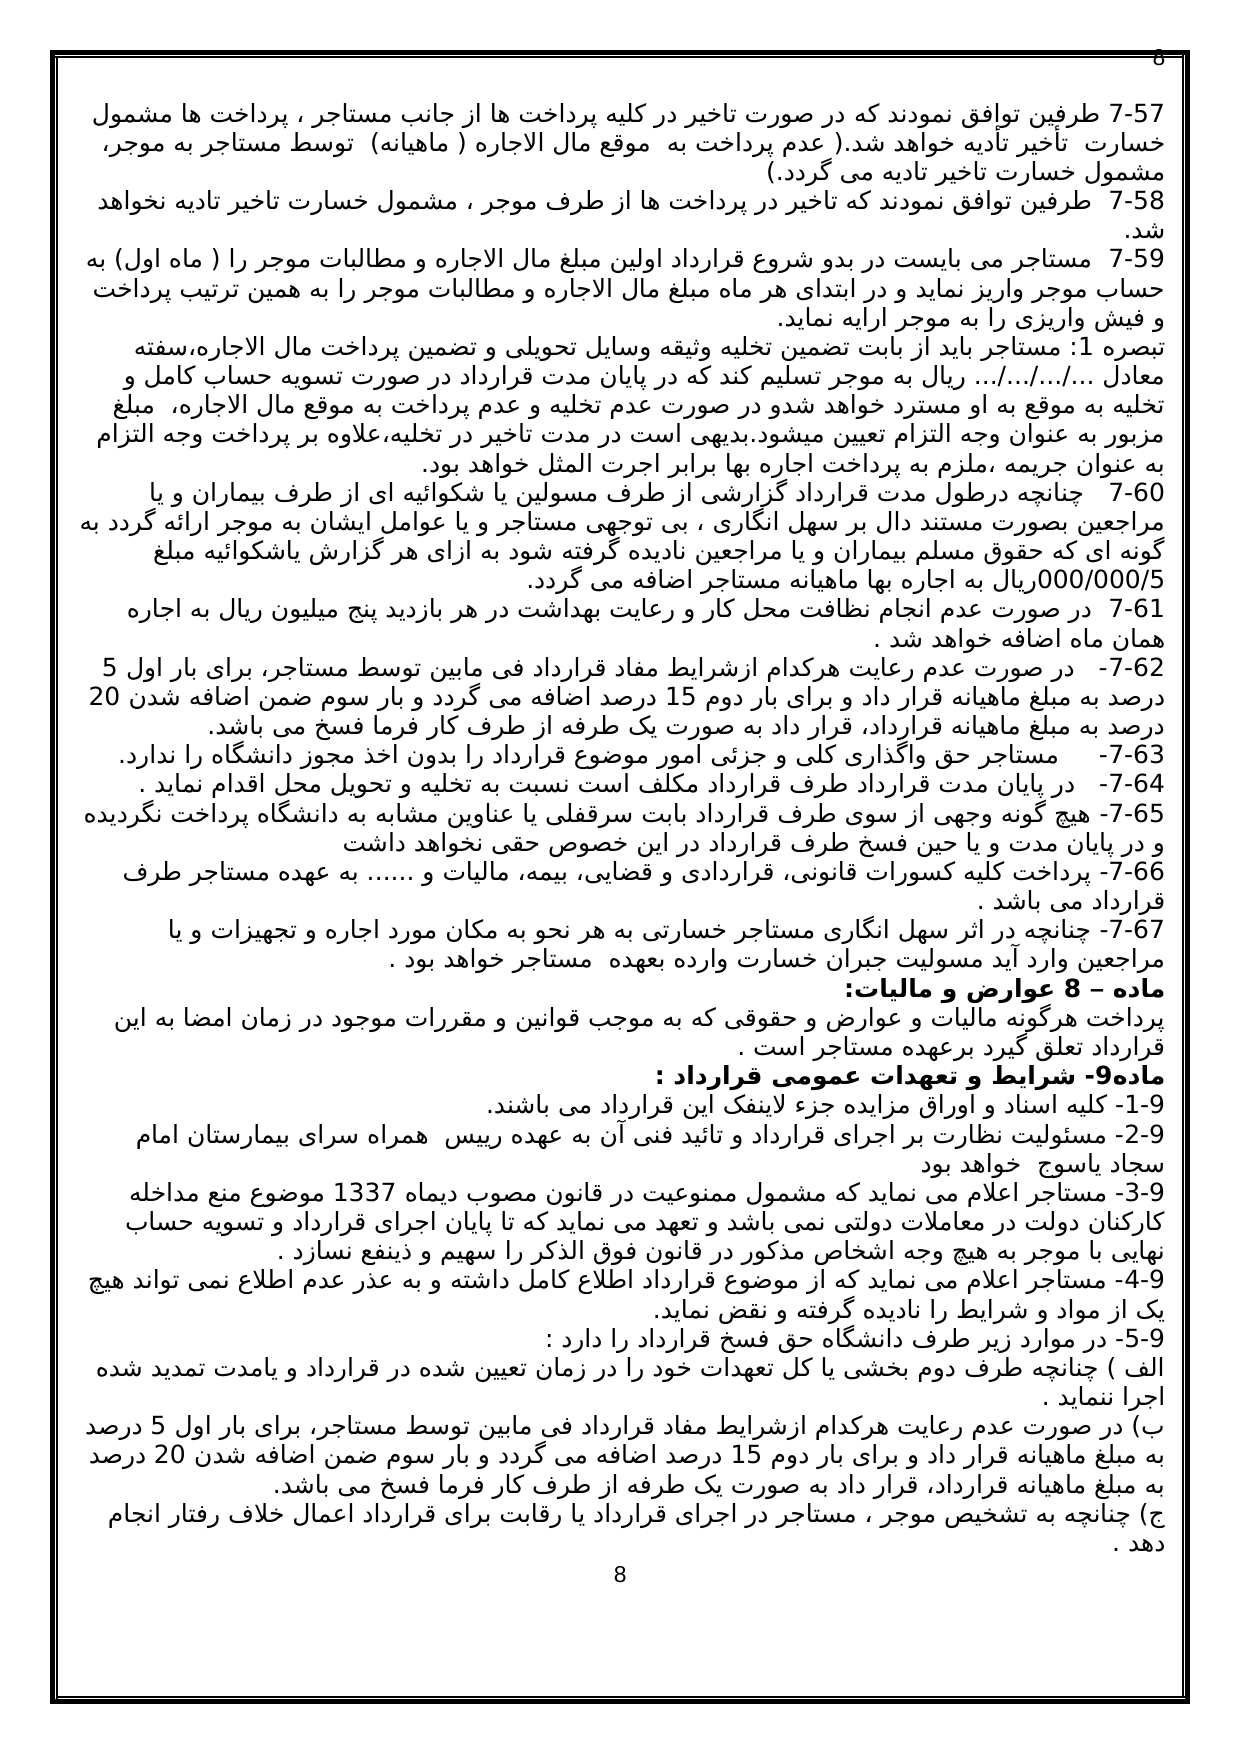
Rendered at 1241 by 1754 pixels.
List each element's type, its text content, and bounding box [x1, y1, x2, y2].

text 4-9- مستاجر اعلام می نماید که از موضوع قرارداد اطلاع کامل داشته و به عذر عدم اطلاع نمی تواند هیچ یک از مواد و شرایط را نادیده گرفته و نقض نماید. [75, 1266, 1165, 1324]
text پرداخت هرگونه مالیات و عوارض و حقوقی که به موجب قوانین و مقررات موجود در زمان امضا به این قرارداد تعلق گیرد برعهده مستاجر است . [75, 1003, 1165, 1061]
text 7-64- در پایان مدت قرارداد طرف قرارداد مکلف است نسبت به تخلیه و تحویل محل اقدام نماید . [75, 769, 1165, 799]
text ج) چنانچه به تشخیص موجر ، مستاجر در اجرای قرارداد یا رقابت برای قرارداد اعمال خلاف رفتار انجام دهد . [75, 1499, 1165, 1557]
text الف ) چنانچه طرف دوم بخشی یا کل تعهدات خود را در زمان تعیین شده در قرارداد و یامدت تمدید شده اجرا ننماید . [75, 1353, 1165, 1411]
text 7-59 مستاجر می بایست در بدو شروع قرارداد اولین مبلغ مال الاجاره و مطالبات موجر را ( ماه اول) به حساب موجر واریز نماید و در ابتدای هر ماه مبلغ مال الاجاره و مطالبات موجر را به همین ترتیب پرداخت و فیش واریزی را به موجر ارایه نماید. [75, 244, 1165, 332]
text 1-9- کلیه اسناد و اوراق مزایده جزء لاینفک این قرارداد می باشند. [75, 1091, 1165, 1120]
text ماده – 8 عوارض و مالیات: [75, 974, 1165, 1003]
text تبصره 1: مستاجر باید از بابت تضمین تخلیه وثیقه وسایل تحویلی و تضمین پرداخت مال الاجاره،سفته معادل .../.../.../... ریال به موجر تسلیم کند که در پایان مدت قرارداد در صورت تسویه حساب کامل و تخلیه به موقع به او مسترد خواهد شدو در صورت عدم تخلیه و عدم پرداخت به موقع مال الاجاره، مبلغ مزبور به عنوان وجه التزام تعیین میشود.بدیهی است در مدت تاخیر در تخلیه،علاوه بر پرداخت وجه التزام به عنوان جریمه ،ملزم به پرداخت اجاره بها برابر اجرت المثل خواهد بود. [75, 332, 1165, 478]
text ب) در صورت عدم رعایت هرکدام ازشرایط مفاد قرارداد فی مابین توسط مستاجر، برای بار اول 5 درصد به مبلغ ماهیانه قرار داد و برای بار دوم 15 درصد اضافه می گردد و بار سوم ضمن اضافه شدن 20 درصد به مبلغ ماهیانه قرارداد، قرار داد به صورت یک طرفه از طرف کار فرما فسخ می باشد. [75, 1411, 1165, 1499]
text 3-9- مستاجر اعلام می نماید که مشمول ممنوعیت در قانون مصوب دیماه 1337 موضوع منع مداخله کارکنان دولت در معاملات دولتی نمی باشد و تعهد می نماید که تا پایان اجرای قرارداد و تسویه حساب نهایی با موجر به هیچ وجه اشخاص مذکور در قانون فوق الذکر را سهیم و ذینفع نسازد . [75, 1178, 1165, 1266]
text 7-58 طرفین توافق نمودند که تاخیر در پرداخت ها از طرف موجر ، مشمول خسارت تاخیر تادیه نخواهد شد. [75, 186, 1165, 244]
text 7-66- پرداخت کلیه کسورات قانونی، قراردادی و قضایی، بیمه، مالیات و ...... به عهده مستاجر طرف قرارداد می باشد . [75, 857, 1165, 915]
text 7-60 چنانچه درطول مدت قرارداد گزارشی از طرف مسولین یا شکوائیه ای از طرف بیماران و یا مراجعین بصورت مستند دال بر سهل انگاری ، بی توجهی مستاجر و یا عوامل ایشان به موجر ارائه گردد به گونه ای که حقوق مسلم بیماران و یا مراجعین نادیده گرفته شود به ازای هر گزارش یاشکوائیه مبلغ 000/000/5ريال به اجاره بها ماهیانه مستاجر اضافه می گردد. [75, 478, 1165, 594]
text 7-62- در صورت عدم رعایت هرکدام ازشرایط مفاد قرارداد فی مابین توسط مستاجر، برای بار اول 5 درصد به مبلغ ماهیانه قرار داد و برای بار دوم 15 درصد اضافه می گردد و بار سوم ضمن اضافه شدن 20 درصد به مبلغ ماهیانه قرارداد، قرار داد به صورت یک طرفه از طرف کار فرما فسخ می باشد. [75, 653, 1165, 740]
text 5-9- در موارد زیر طرف دانشگاه حق فسخ قرارداد را دارد : [75, 1324, 1165, 1353]
text 7-63- مستاجر حق واگذاری کلی و جزئی امور موضوع قرارداد را بدون اخذ مجوز دانشگاه را ندارد. [75, 740, 1165, 769]
text 2-9- مسئولیت نظارت بر اجرای قرارداد و تائید فنی آن به عهده رییس همراه سرای بیمارستان امام سجاد یاسوج خواهد بود [75, 1120, 1165, 1178]
text 7-65- هیچ گونه وجهی از سوی طرف قرارداد بابت سرقفلی یا عناوین مشابه به دانشگاه پرداخت نگردیده و در پایان مدت و یا حین فسخ طرف قرارداد در این خصوص حقی نخواهد داشت [75, 799, 1165, 857]
text 7-57 طرفین توافق نمودند که در صورت تاخیر در کلیه پرداخت ها از جانب مستاجر ، پرداخت ها مشمول خسارت تأخیر تأدیه خواهد شد.( عدم پرداخت به موقع مال الاجاره ( ماهیانه) توسط مستاجر به موجر، مشمول خسارت تاخیر تادیه می گردد.) [75, 99, 1165, 186]
text 7-67- چنانچه در اثر سهل انگاری مستاجر خسارتی به هر نحو به مکان مورد اجاره و تجهیزات و یا مراجعین وارد آید مسولیت جبران خسارت وارده بعهده مستاجر خواهد بود . [75, 915, 1165, 974]
text 7-61 در صورت عدم انجام نظافت محل کار و رعایت بهداشت در هر بازدید پنج میلیون ریال به اجاره همان ماه اضافه خواهد شد . [75, 594, 1165, 653]
text ماده9- شرایط و تعهدات عمومی قرارداد : [75, 1061, 1165, 1091]
